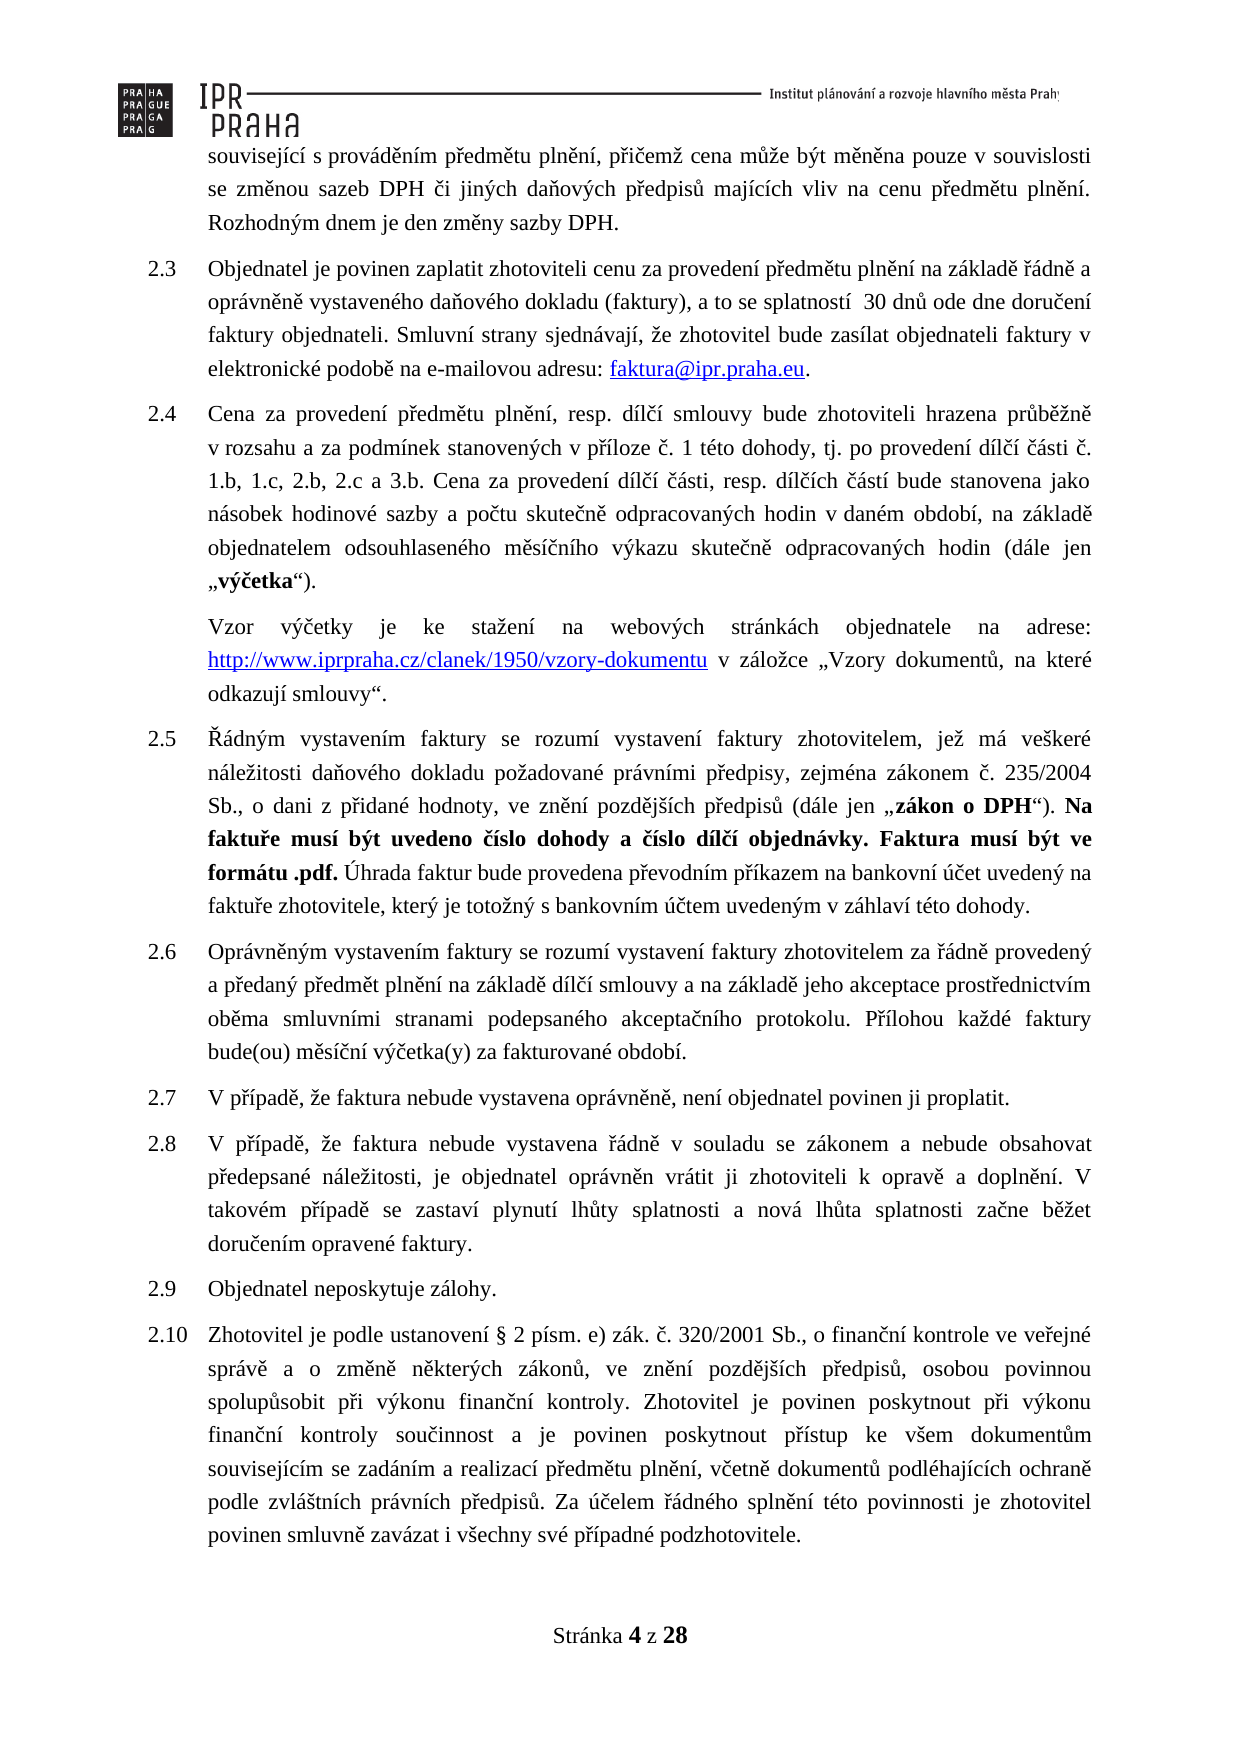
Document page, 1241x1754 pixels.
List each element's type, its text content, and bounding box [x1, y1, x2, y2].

subtitle Objednatel neposkytuje zálohy. [148, 1270, 1093, 1303]
subtitle Vzor výčetky je ke stažení na webových stránkách objednatele na adrese: http://www.iprpraha.cz/clanek/1950/vzory-dokumentu v záložce „Vzory dokumentů, na které odkazují smlouvy“. [208, 608, 1093, 708]
subtitle Objednatel je povinen zaplatit zhotoviteli cenu za provedení předmětu plnění na základě řádně a oprávněně vystaveného daňového dokladu (faktury), a to se splatností 30 dnů ode dne doručení faktury objednateli. Smluvní strany sjednávají, že zhotovitel bude zasílat objednateli faktury v elektronické podobě na e-mailovou adresu: faktura@ipr.praha.eu. [148, 249, 1093, 383]
subtitle V případě, že faktura nebude vystavena řádně v souladu se zákonem a nebude obsahovat předepsané náležitosti, je objednatel oprávněn vrátit ji zhotoviteli k opravě a doplnění. V takovém případě se zastaví plynutí lhůty splatnosti a nová lhůta splatnosti začne běžet doručením opravené faktury. [148, 1124, 1093, 1258]
picture [118, 83, 1058, 137]
subtitle Oprávněným vystavením faktury se rozumí vystavení faktury zhotovitelem za řádně provedený a předaný předmět plnění na základě dílčí smlouvy a na základě jeho akceptace prostřednictvím oběma smluvními stranami podepsaného akceptačního protokolu. Přílohou každé faktury bude(ou) měsíční výčetka(y) za fakturované období. [148, 933, 1093, 1066]
subtitle Cena za provedení předmětu plnění, resp. dílčí smlouvy bude zhotoviteli hrazena průběžně v rozsahu a za podmínek stanovených v příloze č. 1 této dohody, tj. po provedení dílčí části č. 1.b, 1.c, 2.b, 2.c a 3.b. Cena za provedení dílčí části, resp. dílčích částí bude stanovena jako násobek hodinové sazby a počtu skutečně odpracovaných hodin v daném období, na základě objednatelem odsouhlaseného měsíčního výkazu skutečně odpracovaných hodin (dále jen „výčetka“). [148, 395, 1093, 595]
subtitle V případě, že faktura nebude vystavena oprávněně, není objednatel povinen ji proplatit. [148, 1078, 1093, 1112]
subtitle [148, 103, 1093, 237]
subtitle Zhotovitel je podle ustanovení § 2 písm. e) zák. č. 320/2001 Sb., o finanční kontrole ve veřejné správě a o změně některých zákonů, ve znění pozdějších předpisů, osobou povinnou spolupůsobit při výkonu finanční kontroly. Zhotovitel je povinen poskytnout při výkonu finanční kontroly součinnost a je povinen poskytnout přístup ke všem dokumentům souvisejícím se zadáním a realizací předmětu plnění, včetně dokumentů podléhajících ochraně podle zvláštních právních předpisů. Za účelem řádného splnění této povinnosti je zhotovitel povinen smluvně zavázat i všechny své případné podzhotovitele. [148, 1316, 1093, 1549]
subtitle Řádným vystavením faktury se rozumí vystavení faktury zhotovitelem, jež má veškeré náležitosti daňového dokladu požadované právními předpisy, zejména zákonem č. 235/2004 Sb., o dani z přidané hodnoty, ve znění pozdějších předpisů (dále jen „zákon o DPH“). Na faktuře musí být uvedeno číslo dohody a číslo dílčí objednávky. Faktura musí být ve formátu .pdf. Úhrada faktur bude provedena převodním příkazem na bankovní účet uvedený na faktuře zhotovitele, který je totožný s bankovním účtem uvedeným v záhlaví této dohody. [148, 720, 1093, 920]
